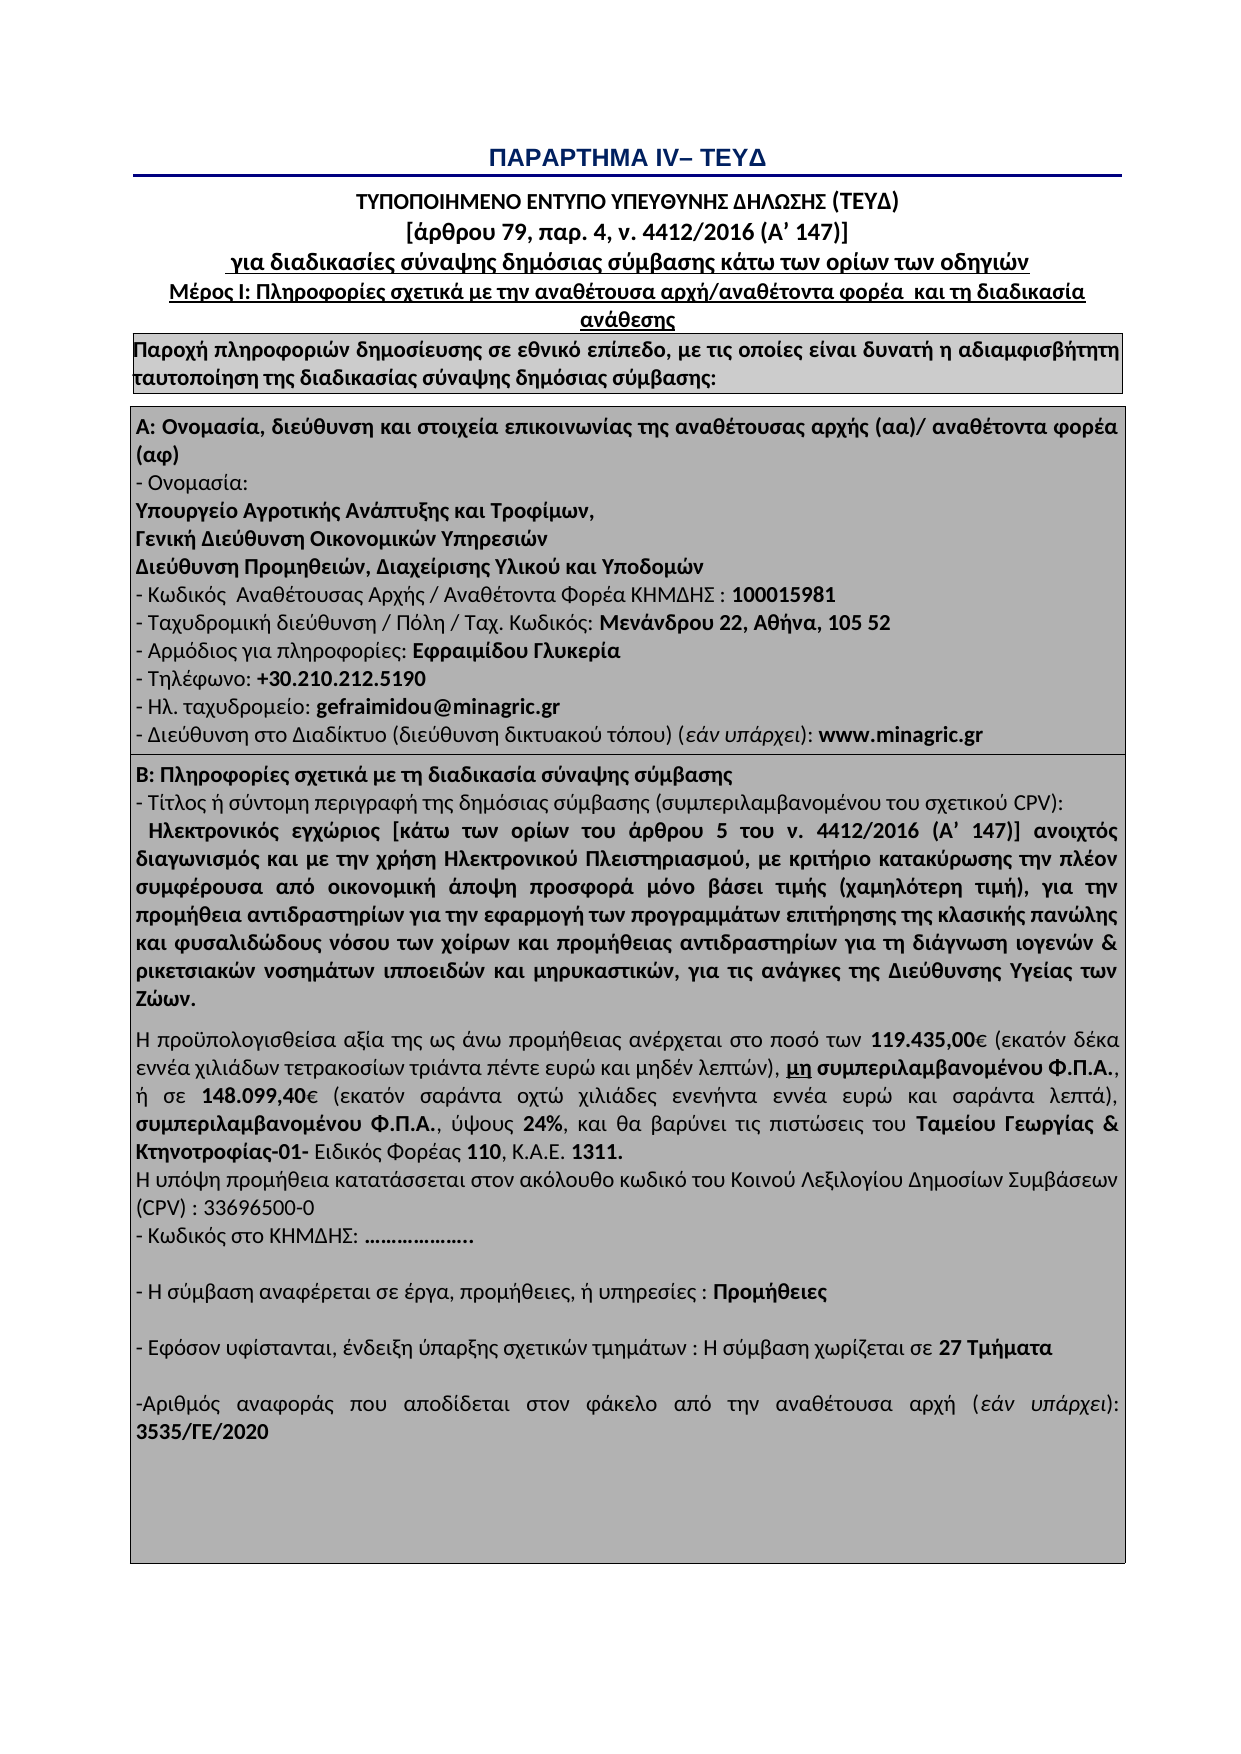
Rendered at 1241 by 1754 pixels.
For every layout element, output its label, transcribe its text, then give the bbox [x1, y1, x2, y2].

table_header Α: Ονομασία, διεύθυνση και στοιχεία επικοινωνίας της αναθέτουσας αρχής (αα)/ αναθέτοντα φορέα (αφ) - Ονομασία: Υπουργείο Αγροτικής Ανάπτυξης και Τροφίμων, Γενική Διεύθυνση Οικονομικών Υπηρεσιών Διεύθυνση Προμηθειών, Διαχείρισης Υλικού και Υποδομών - Κωδικός Αναθέτουσας Αρχής / Αναθέτοντα Φορέα ΚΗΜΔΗΣ : 100015981 - Ταχυδρομική διεύθυνση / Πόλη / Ταχ. Κωδικός: Μενάνδρου 22, Αθήνα, 105 52 - Αρμόδιος για πληροφορίες: Εφραιμίδου Γλυκερία - Τηλέφωνο: +30.210.212.5190 - Ηλ. ταχυδρομείο: gefraimidou@minagric.gr - Διεύθυνση στο Διαδίκτυο (διεύθυνση δικτυακού τόπου) (εάν υπάρχει): www.minagric.gr [131, 407, 1125, 754]
text [άρθρου 79, παρ. 4, ν. 4412/2016 (Α’ 147)] [133, 216, 1122, 246]
text για διαδικασίες σύναψης δημόσιας σύμβασης κάτω των ορίων των οδηγιών [133, 246, 1122, 277]
table_cell Β: Πληροφορίες σχετικά με τη διαδικασία σύναψης σύμβασης - Τίτλος ή σύντομη περιγραφή της δημόσιας σύμβασης (συμπεριλαμβανομένου του σχετικού CPV): Ηλεκτρονικός εγχώριος [κάτω των ορίων του άρθρου 5 του ν. 4412/2016 (Α’ 147)] ανοιχτός διαγωνισμός και με την χρήση Ηλεκτρονικού Πλειστηριασμού, με κριτήριο κατακύρωσης την πλέον συμφέρουσα από οικονομική άποψη προσφορά μόνο βάσει τιμής (χαμηλότερη τιμή), για την προμήθεια αντιδραστηρίων για την εφαρμογή των προγραμμάτων επιτήρησης της κλασικής πανώλης και φυσαλιδώδους νόσου των χοίρων και προμήθειας αντιδραστηρίων για τη διάγνωση ιογενών & ρικετσιακών νοσημάτων ιπποειδών και μηρυκαστικών, για τις ανάγκες της Διεύθυνσης Υγείας των Ζώων. Η προϋπολογισθείσα αξία της ως άνω προμήθειας ανέρχεται στο ποσό των 119.435,00€ (εκατόν δέκα εννέα χιλιάδων τετρακοσίων τριάντα πέντε ευρώ και μηδέν λεπτών), μη συμπεριλαμβανομένου Φ.Π.Α., ή σε 148.099,40€ (εκατόν σαράντα οχτώ χιλιάδες ενενήντα εννέα ευρώ και σαράντα λεπτά), συμπεριλαμβανομένου Φ.Π.Α., ύψους 24%, και θα βαρύνει τις πιστώσεις του Ταμείου Γεωργίας & Κτηνοτροφίας-01- Ειδικός Φορέας 110, Κ.Α.Ε. 1311. Η υπόψη προμήθεια κατατάσσεται στον ακόλουθο κωδικό του Κοινού Λεξιλογίου Δημοσίων Συμβάσεων (CPV) : 33696500-0 - Κωδικός στο ΚΗΜΔΗΣ: ……………….. - Η σύμβαση αναφέρεται σε έργα, προμήθειες, ή υπηρεσίες : Προμήθειες - Εφόσον υφίστανται, ένδειξη ύπαρξης σχετικών τμημάτων : Η σύμβαση χωρίζεται σε 27 Τμήματα -Αριθμός αναφοράς που αποδίδεται στον φάκελο από την αναθέτουσα αρχή (εάν υπάρχει): 3535/ΓΕ/2020 [131, 755, 1125, 1563]
text ΤΥΠΟΠΟΙΗΜΕΝΟ ΕΝΤΥΠΟ ΥΠΕΥΘΥΝΗΣ ΔΗΛΩΣΗΣ (TEΥΔ) [133, 185, 1122, 216]
subtitle ΠΑΡΑΡΤΗΜΑ IV– ΤΕΥΔ [133, 143, 1122, 174]
text Παροχή πληροφοριών δημοσίευσης σε εθνικό επίπεδο, με τις οποίες είναι δυνατή η αδιαμφισβήτητη ταυτοποίηση της διαδικασίας σύναψης δημόσιας σύμβασης: [134, 334, 1122, 393]
text Μέρος Ι: Πληροφορίες σχετικά με την αναθέτουσα αρχή/αναθέτοντα φορέα και τη διαδικασία ανάθεσης [133, 277, 1122, 333]
